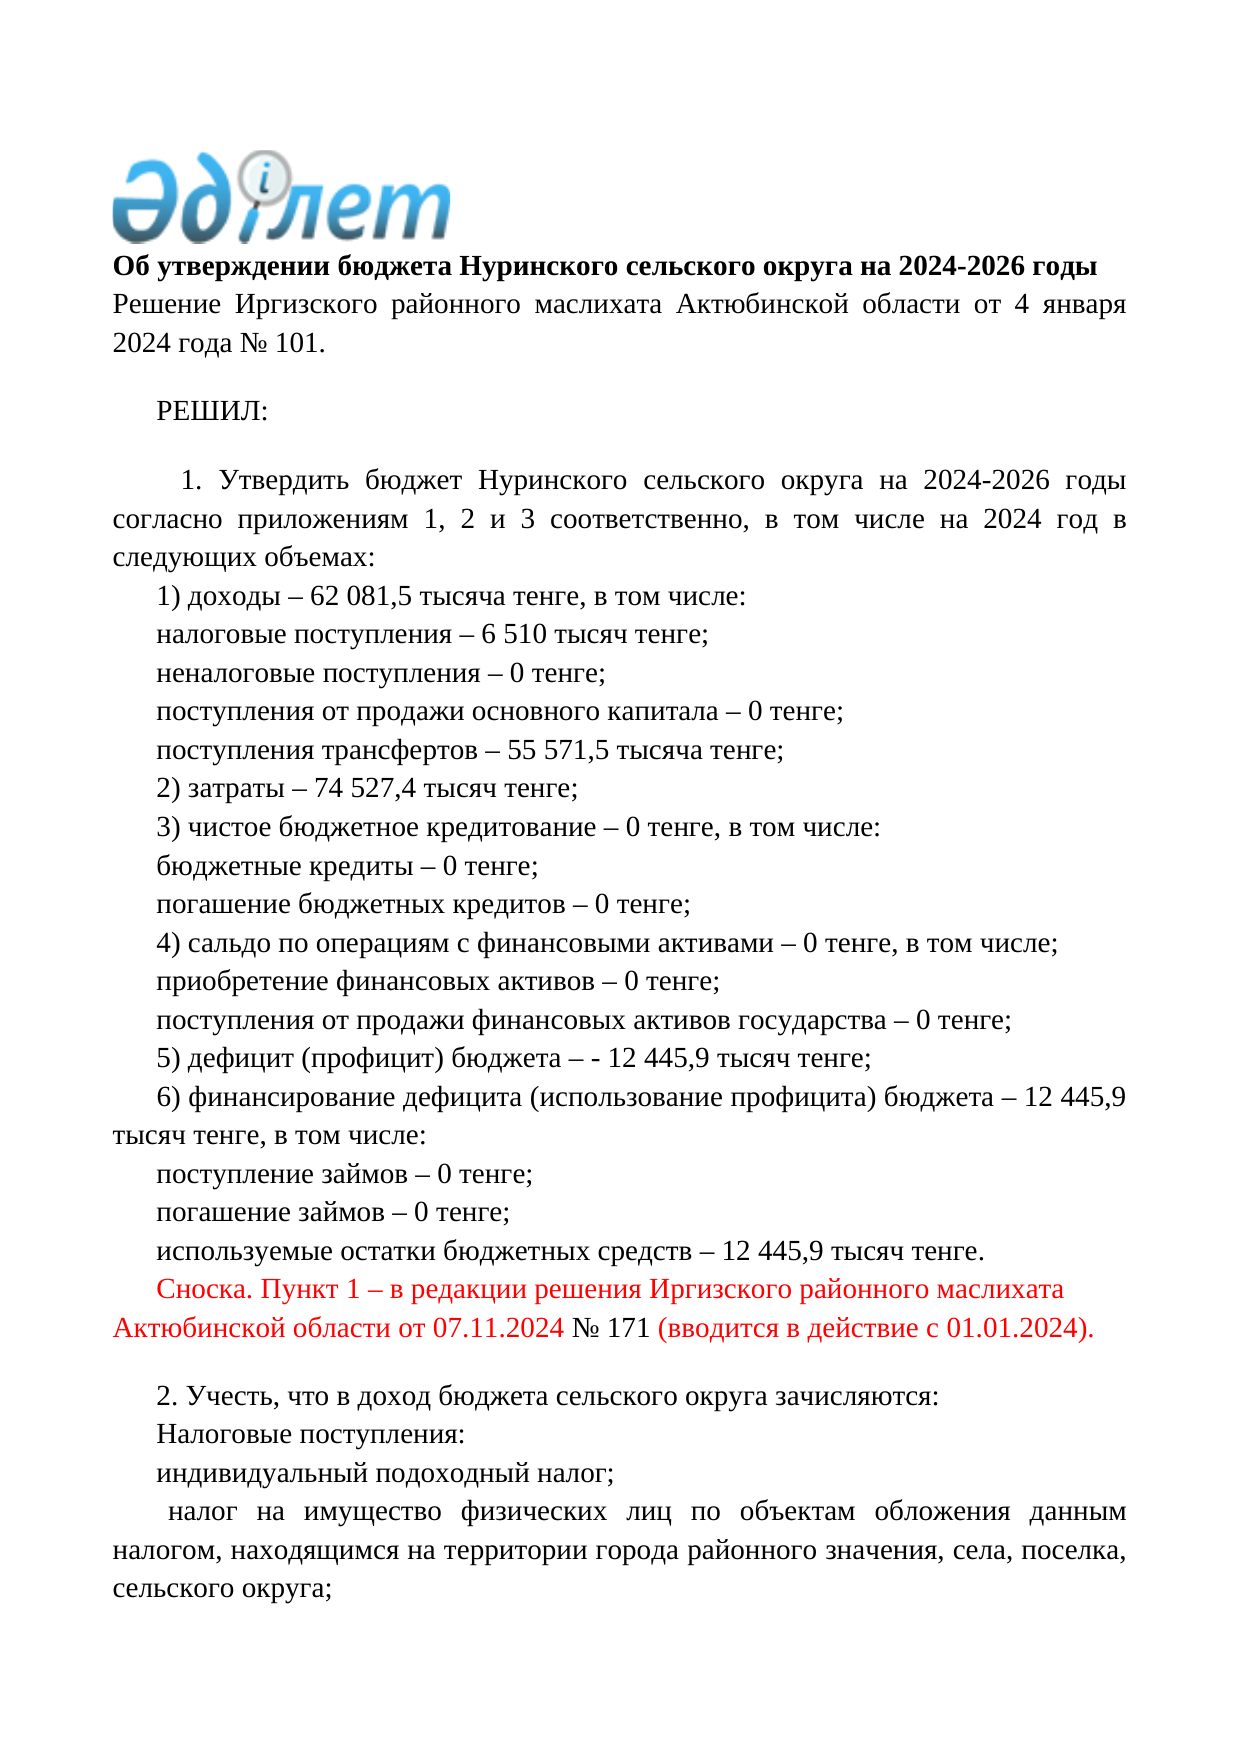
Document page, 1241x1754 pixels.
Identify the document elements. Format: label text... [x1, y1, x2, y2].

text поступления трансфертов – 55 571,5 тысяча тенге; [112, 732, 1128, 766]
text поступления от продажи финансовых активов государства – 0 тенге; [112, 1002, 1128, 1035]
text 1) доходы – 62 081,5 тысяча тенге, в том числе: [112, 578, 1128, 611]
text Налоговые поступления: [112, 1416, 1128, 1450]
text 3) чистое бюджетное кредитование – 0 тенге, в том числе: [112, 809, 1128, 843]
text 1. Утвердить бюджет Нуринского сельского округа на 2024-2026 годы согласно приложениям 1, 2 и 3 соответственно, в том числе на 2024 год в следующих объемах: [112, 462, 1128, 573]
text бюджетные кредиты – 0 тенге; [112, 848, 1128, 881]
text налог на имущество физических лиц по объектам обложения данным налогом, находящимся на территории города районного значения, села, поселка, сельского округа; [112, 1493, 1128, 1604]
text Об утверждении бюджета Нуринского сельского округа на 2024-2026 годы [112, 248, 1128, 281]
picture [112, 150, 451, 244]
text неналоговые поступления – 0 тенге; [112, 655, 1128, 688]
text налоговые поступления – 6 510 тысяч тенге; [112, 616, 1128, 650]
text погашение бюджетных кредитов – 0 тенге; [112, 886, 1128, 920]
text приобретение финансовых активов – 0 тенге; [112, 963, 1128, 997]
text 5) дефицит (профицит) бюджета – - 12 445,9 тысяч тенге; [112, 1040, 1128, 1074]
text поступления от продажи основного капитала – 0 тенге; [112, 693, 1128, 727]
text Сноска. Пункт 1 – в редакции решения Иргизского районного маслихата Актюбинской области от 07.11.2024 № 171 (вводится в действие с 01.01.2024). [112, 1272, 1128, 1374]
text используемые остатки бюджетных средств – 12 445,9 тысяч тенге. [112, 1233, 1128, 1267]
text погашение займов – 0 тенге; [112, 1194, 1128, 1228]
text 2. Учесть, что в доход бюджета сельского округа зачисляются: [112, 1378, 1128, 1411]
text поступление займов – 0 тенге; [112, 1156, 1128, 1189]
text 6) финансирование дефицита (использование профицита) бюджета – 12 445,9 тысяч тенге, в том числе: [112, 1079, 1128, 1151]
text 2) затраты – 74 527,4 тысяч тенге; [112, 771, 1128, 804]
text 4) сальдо по операциям с финансовыми активами – 0 тенге, в том числе; [112, 925, 1128, 958]
text РЕШИЛ: [112, 393, 1128, 427]
text индивидуальный подоходный налог; [112, 1455, 1128, 1488]
text Решение Иргизского районного маслихата Актюбинской области от 4 января 2024 года № 101. [112, 286, 1128, 358]
